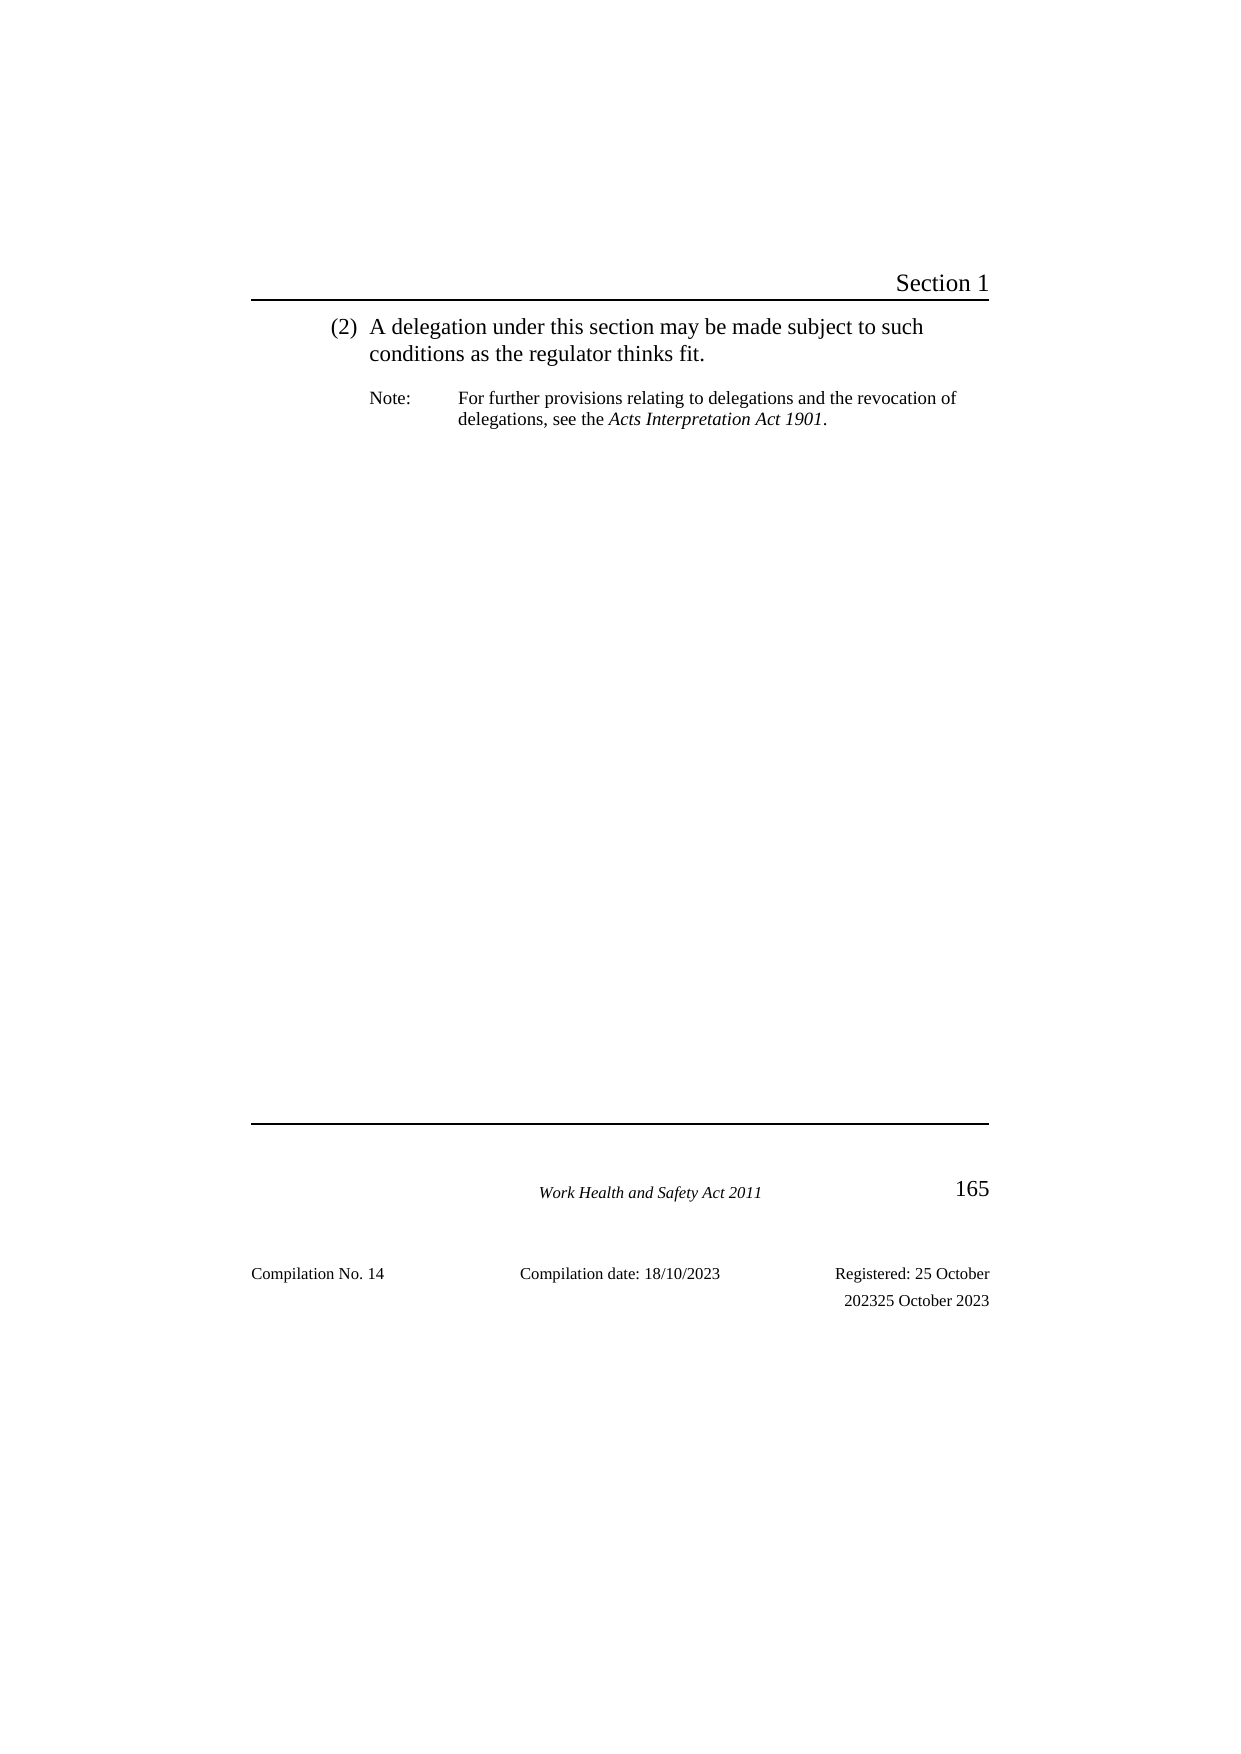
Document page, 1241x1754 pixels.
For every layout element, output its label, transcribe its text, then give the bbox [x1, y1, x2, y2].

text (2) A delegation under this section may be made subject to such conditions as the regulator thinks fit. [251, 313, 989, 366]
text Note: For further provisions relating to delegations and the revocation of delegations, see the Acts Interpretation Act 1901. [369, 387, 989, 430]
